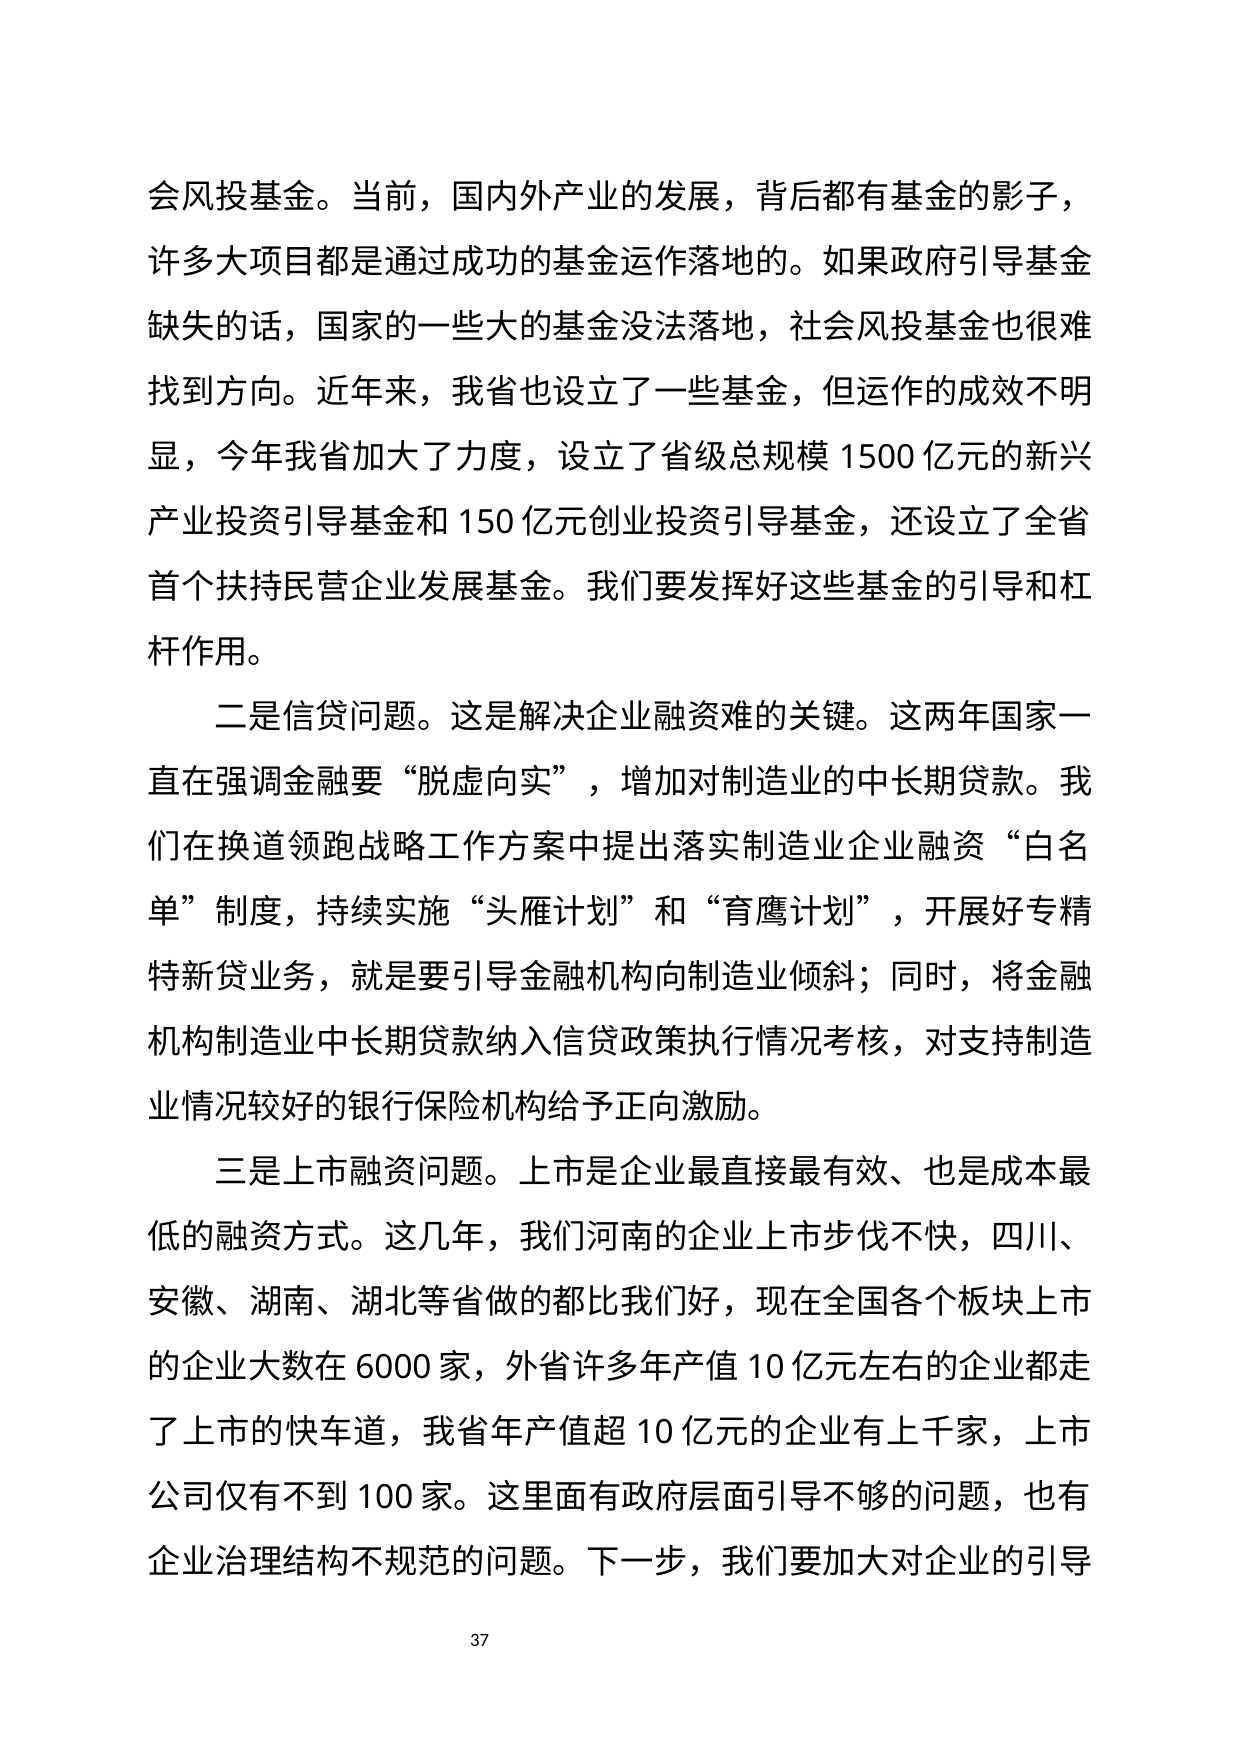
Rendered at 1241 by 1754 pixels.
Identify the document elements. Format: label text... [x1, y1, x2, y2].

text 二是信贷问题。这是解决企业融资难的关键。这两年国家一直在强调金融要“脱虚向实”，增加对制造业的中长期贷款。我们在换道领跑战略工作方案中提出落实制造业企业融资“白名单”制度，持续实施“头雁计划”和“育鹰计划”，开展好专精特新贷业务，就是要引导金融机构向制造业倾斜；同时，将金融机构制造业中长期贷款纳入信贷政策执行情况考核，对支持制造业情况较好的银行保险机构给予正向激励。 [148, 682, 1093, 1137]
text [148, 162, 1093, 682]
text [148, 1137, 1093, 1592]
